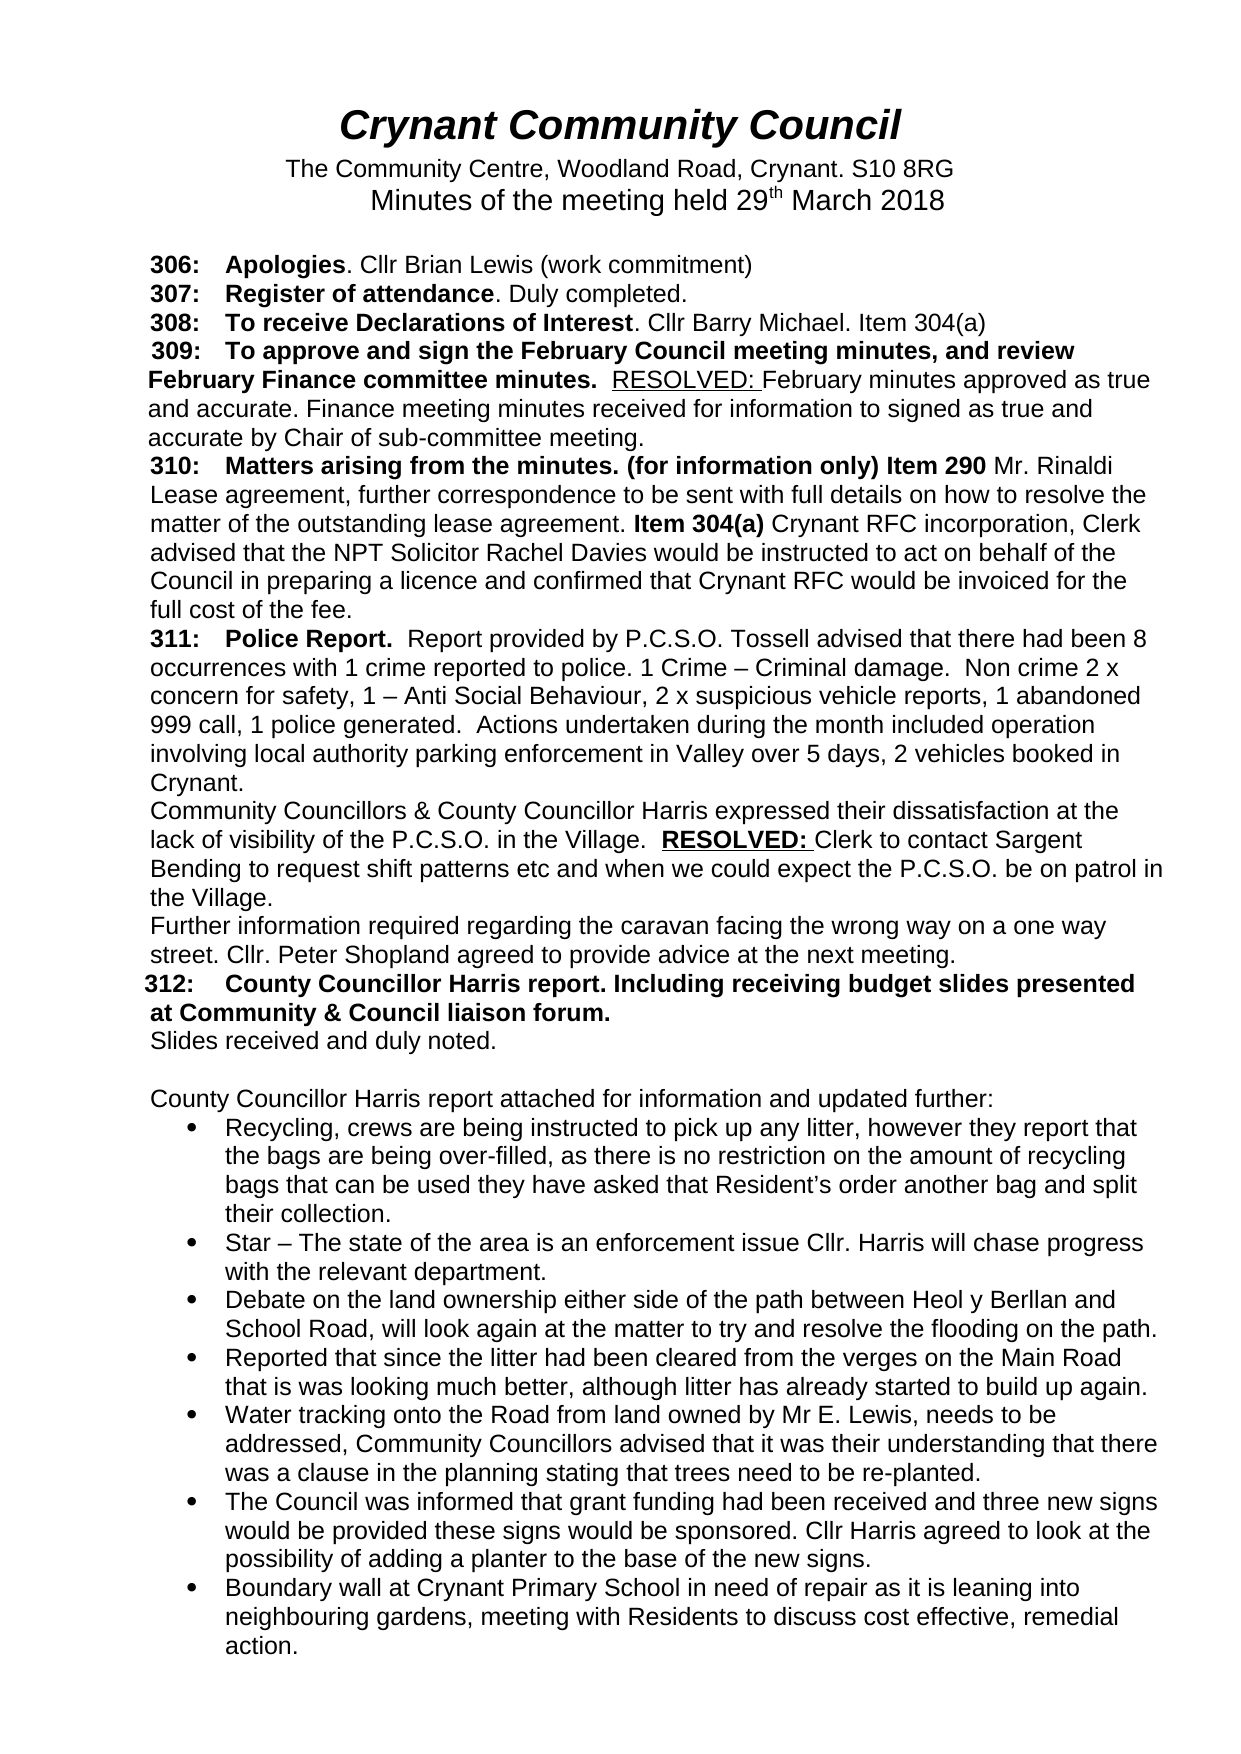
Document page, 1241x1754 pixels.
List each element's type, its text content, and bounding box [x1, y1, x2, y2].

text 306: Apologies. Cllr Brian Lewis (work commitment) [150, 250, 1165, 279]
text Slides received and duly noted. [75, 1026, 1165, 1055]
text County Councillor Harris report attached for information and updated further: [75, 1084, 1165, 1112]
list Reported that since the litter had been cleared from the verges on the Main Road that is was looking much better, although litter has already started to build up again. [187, 1343, 1165, 1400]
text Further information required regarding the caravan facing the wrong way on a one way street. Cllr. Peter Shopland agreed to provide advice at the next meeting. [150, 911, 1165, 969]
text 307: Register of attendance. Duly completed. [150, 279, 1165, 307]
text Community Councillors & County Councillor Harris expressed their dissatisfaction at the lack of visibility of the P.C.S.O. in the Village. RESOLVED: Clerk to contact Sargent Bending to request shift patterns etc and when we could expect the P.C.S.O. be on patrol in the Village. [150, 796, 1165, 911]
list Recycling, crews are being instructed to pick up any litter, however they report that the bags are being over-filled, as there is no restriction on the amount of recycling bags that can be used they have asked that Resident’s order another bag and split their collection. [187, 1112, 1165, 1228]
list Star – The state of the area is an enforcement issue Cllr. Harris will chase progress with the relevant department. [187, 1228, 1165, 1285]
text 308: To receive Declarations of Interest. Cllr Barry Michael. Item 304(a) [150, 307, 1165, 336]
list Boundary wall at Crynant Primary School in need of repair as it is leaning into neighbouring gardens, meeting with Residents to discuss cost effective, remedial action. [187, 1573, 1165, 1659]
text The Community Centre, Woodland Road, Crynant. S10 8RG [75, 154, 1165, 183]
list Debate on the land ownership either side of the path between Heol y Berllan and School Road, will look again at the matter to try and resolve the flooding on the path. [187, 1285, 1165, 1343]
subtitle Crynant Community Council [75, 100, 1165, 148]
text 309: To approve and sign the February Council meeting minutes, and review February Finance committee minutes. RESOLVED: February minutes approved as true and accurate. Finance meeting minutes received for information to signed as true and accurate by Chair of sub-committee meeting. [75, 336, 1165, 451]
text 310: Matters arising from the minutes. (for information only) Item 290 Mr. Rinaldi Lease agreement, further correspondence to be sent with full details on how to resolve the matter of the outstanding lease agreement. Item 304(a) Crynant RFC incorporation, Clerk advised that the NPT Solicitor Rachel Davies would be instructed to act on behalf of the Council in preparing a licence and confirmed that Crynant RFC would be invoiced for the full cost of the fee. [150, 451, 1165, 624]
text 312: County Councillor Harris report. Including receiving budget slides presented at Community & Council liaison forum. [75, 969, 1165, 1026]
text Minutes of the meeting held 29th March 2018 [150, 183, 1165, 216]
list Water tracking onto the Road from land owned by Mr E. Lewis, needs to be addressed, Community Councillors advised that it was their understanding that there was a clause in the planning stating that trees need to be re-planted. [187, 1400, 1165, 1487]
text 311: Police Report. Report provided by P.C.S.O. Tossell advised that there had been 8 occurrences with 1 crime reported to police. 1 Crime – Criminal damage. Non crime 2 x concern for safety, 1 – Anti Social Behaviour, 2 x suspicious vehicle reports, 1 abandoned 999 call, 1 police generated. Actions undertaken during the month included operation involving local authority parking enforcement in Valley over 5 days, 2 vehicles booked in Crynant. [150, 624, 1165, 796]
list The Council was informed that grant funding had been received and three new signs would be provided these signs would be sponsored. Cllr Harris agreed to look at the possibility of adding a planter to the base of the new signs. [187, 1487, 1165, 1573]
